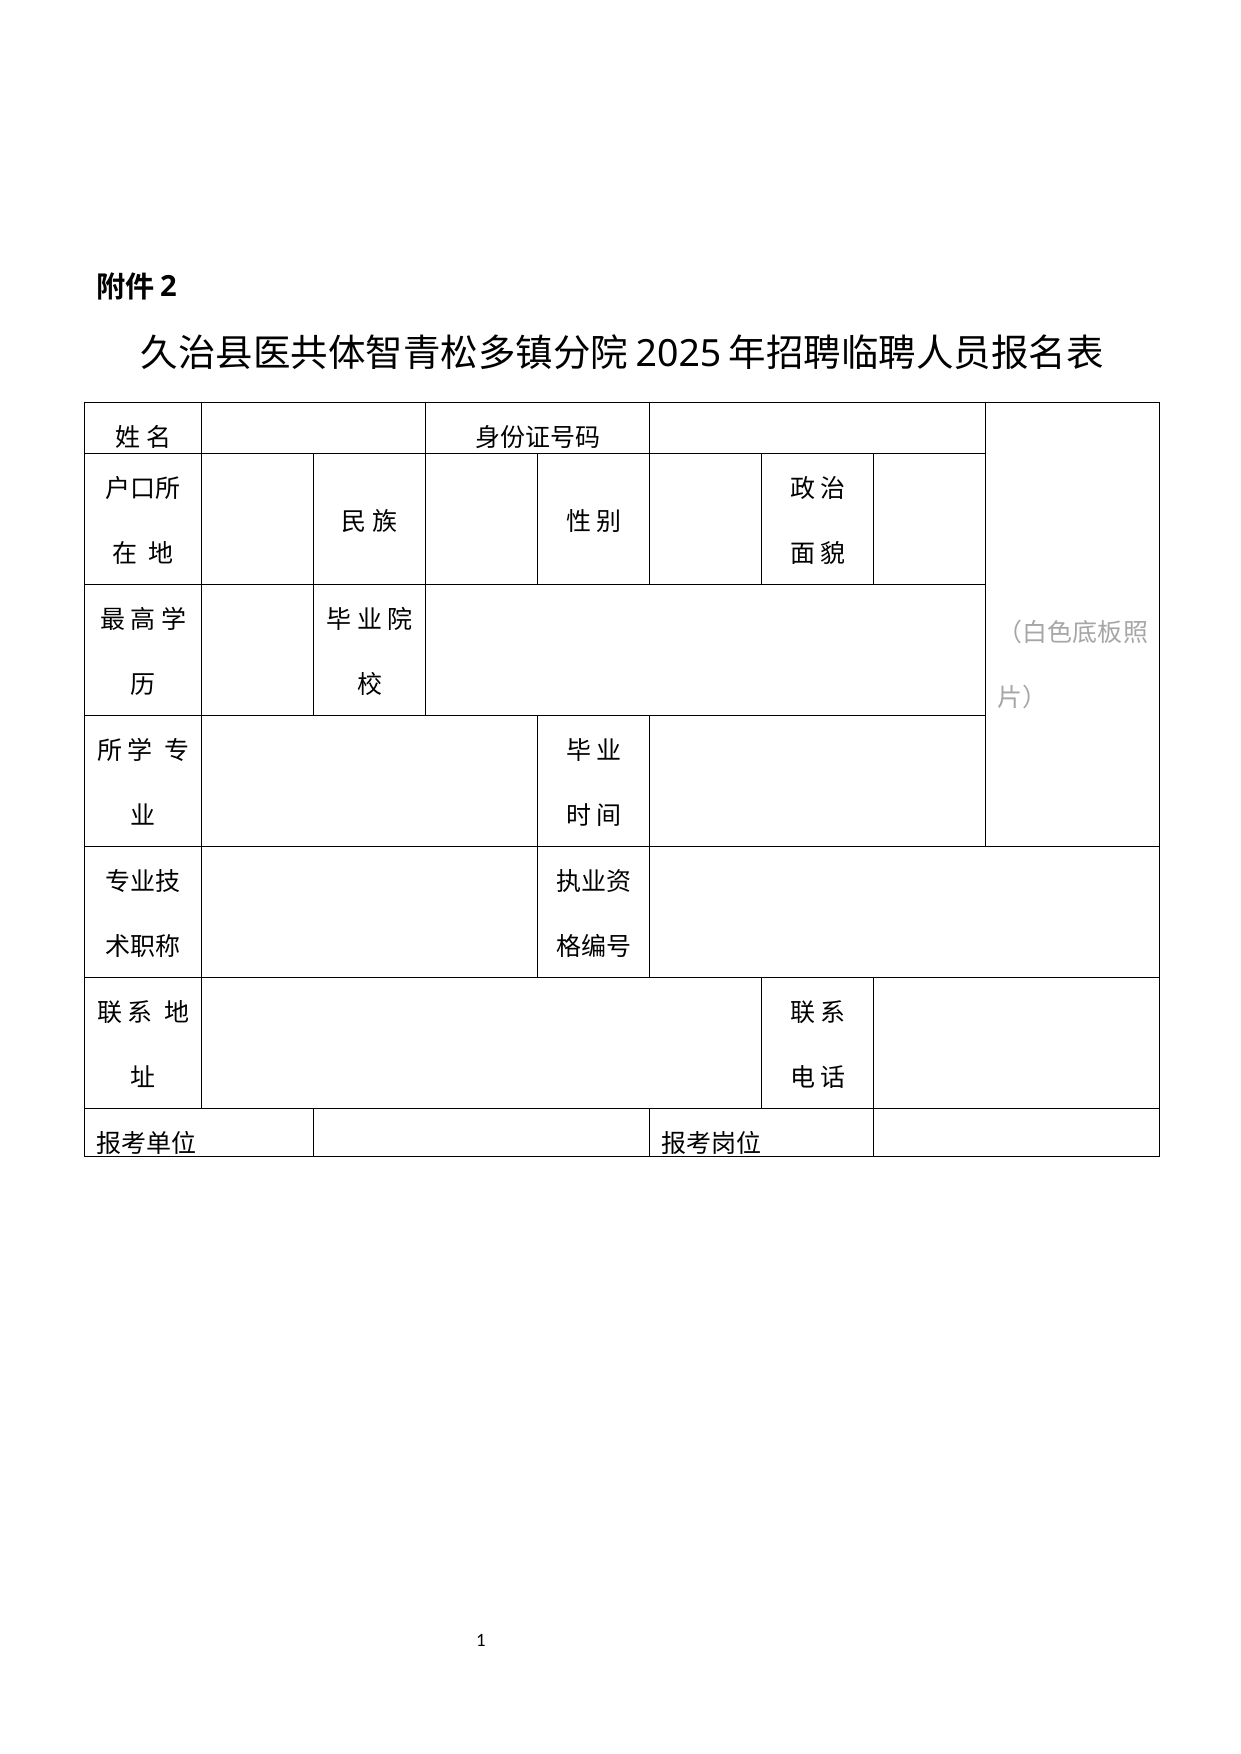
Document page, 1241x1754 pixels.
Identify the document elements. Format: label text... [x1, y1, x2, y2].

table_cell [650, 454, 761, 584]
table_header 附件2 久治县医共体智青松多镇分院2025年招聘临聘人员报名表 [85, 233, 1159, 402]
table_cell [202, 847, 537, 977]
table_cell [426, 454, 537, 584]
table_cell 执业资格编号 [538, 847, 649, 977]
table_cell 专业技术职称 [85, 847, 201, 977]
table_cell [314, 1109, 649, 1156]
table_cell （白色底板照片） [986, 403, 1159, 846]
table_cell 毕 业 时 间 [538, 716, 649, 846]
table_cell 联 系 电 话 [762, 978, 873, 1108]
table_cell 户口所在 地 [85, 454, 201, 584]
table_cell [650, 716, 985, 846]
table_cell [874, 454, 985, 584]
table_cell 身份证号码 [426, 403, 649, 453]
table_cell [202, 454, 313, 584]
table_cell [202, 403, 425, 453]
table_cell 民 族 [314, 454, 425, 584]
table_cell [874, 978, 1159, 1108]
table_cell [650, 403, 985, 453]
table_cell 姓 名 [85, 403, 201, 453]
table_cell 毕 业 院 校 [314, 585, 425, 715]
table_cell [650, 847, 1159, 977]
table_cell 性 别 [538, 454, 649, 584]
table_cell 最 高 学 历 [85, 585, 201, 715]
table_cell [202, 978, 761, 1108]
table_cell 所 学 专 业 [85, 716, 201, 846]
table_cell [874, 1109, 1159, 1156]
table_cell 联 系 地 址 [85, 978, 201, 1108]
table_cell 报考单位 [85, 1109, 313, 1156]
table_cell [202, 716, 537, 846]
table_cell 政 治 面 貌 [762, 454, 873, 584]
table_cell [202, 585, 313, 715]
table_cell 报考岗位 [650, 1109, 873, 1156]
table_cell [426, 585, 985, 715]
